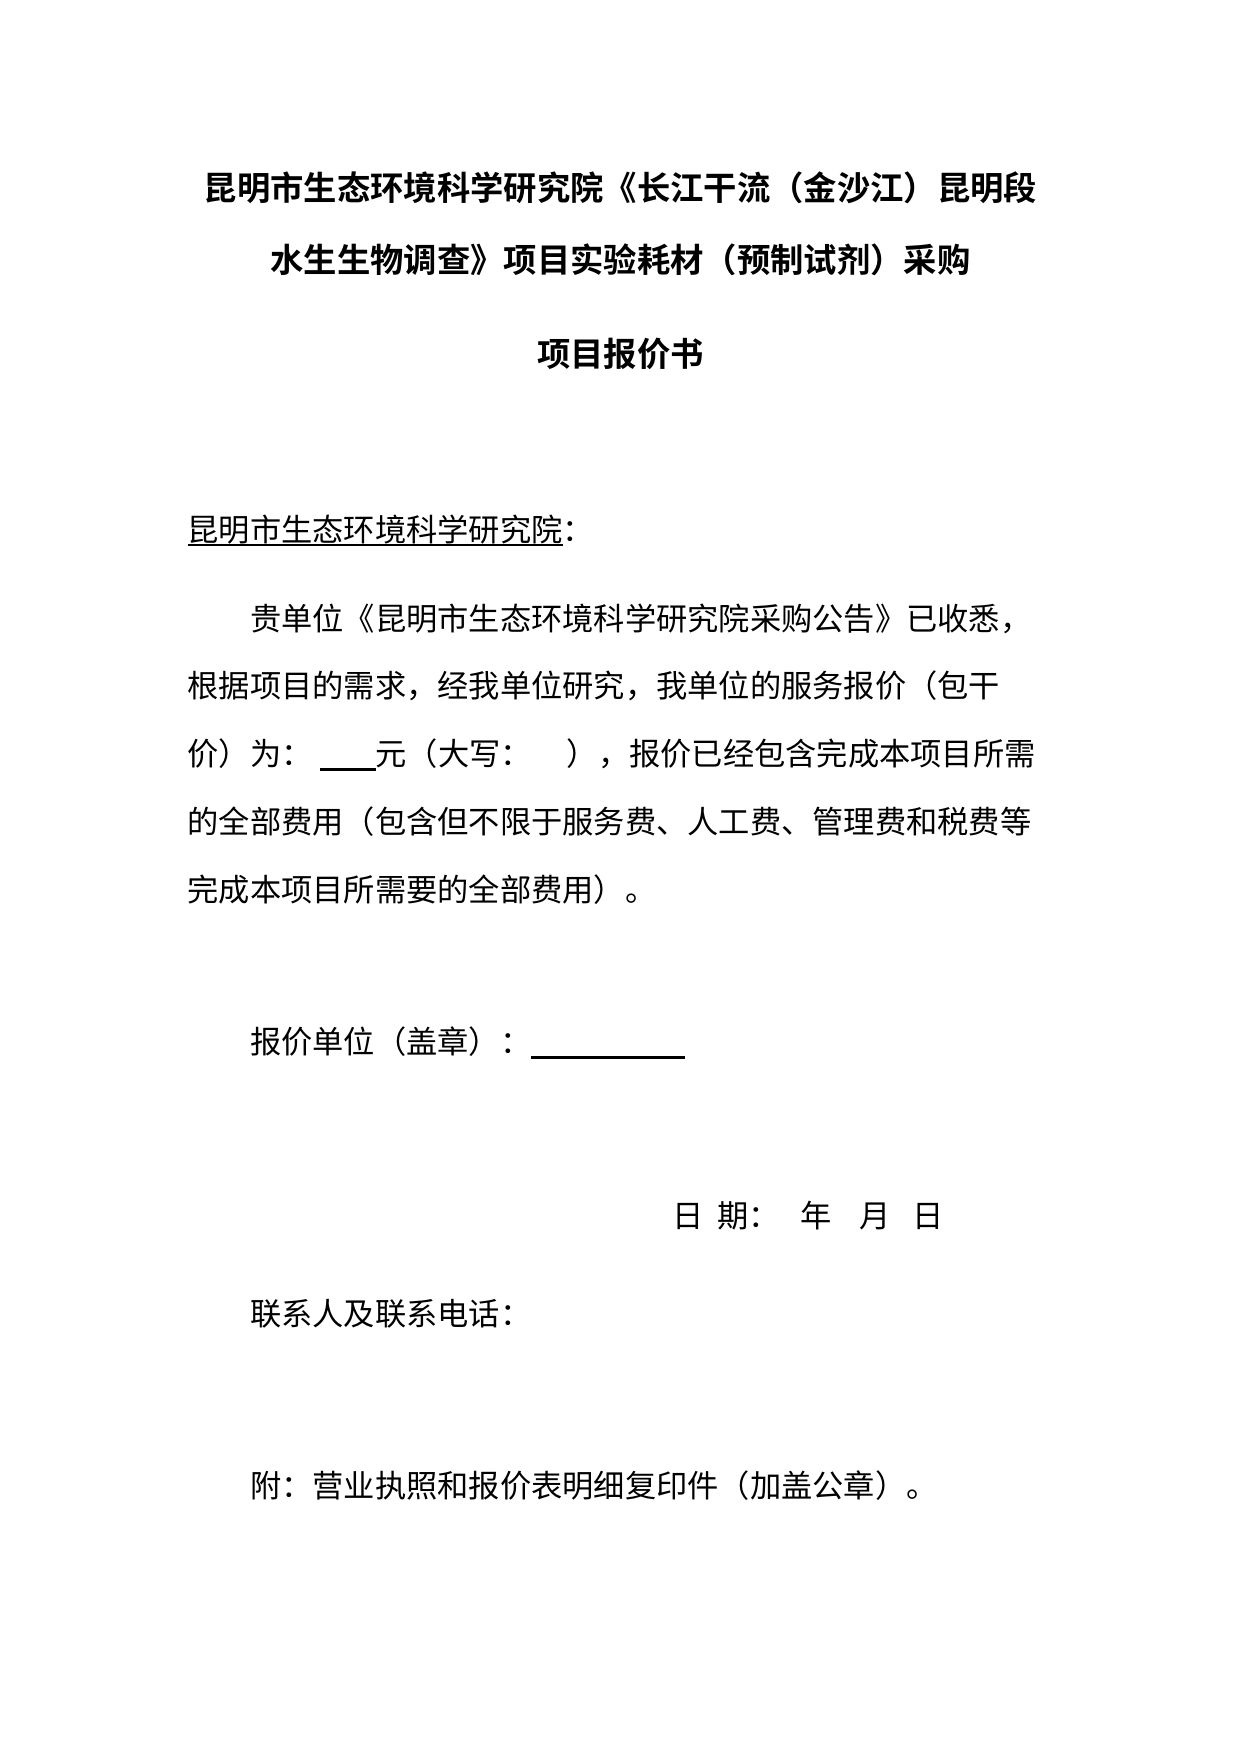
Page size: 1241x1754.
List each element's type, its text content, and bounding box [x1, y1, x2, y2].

text 昆明市生态环境科学研究院《长江干流（金沙江）昆明段水生生物调查》项目实验耗材（预制试剂）采购 [187, 162, 1053, 282]
text 附：营业执照和报价表明细复印件（加盖公章）。 [187, 1451, 1053, 1516]
text 昆明市生态环境科学研究院： [187, 505, 1053, 550]
text 日 期： 年 月 日 [187, 1191, 1053, 1236]
text 贵单位《昆明市生态环境科学研究院采购公告》已收悉，根据项目的需求，经我单位研究，我单位的服务报价（包干价）为： 元（大写： ），报价已经包含完成本项目所需的全部费用（包含但不限于服务费、人工费、管理费和税费等完成本项目所需要的全部费用）。 [187, 594, 1053, 910]
text 报价单位（盖章）： [187, 1018, 1053, 1063]
text 项目报价书 [187, 327, 1053, 376]
text 联系人及联系电话： [187, 1279, 1053, 1344]
